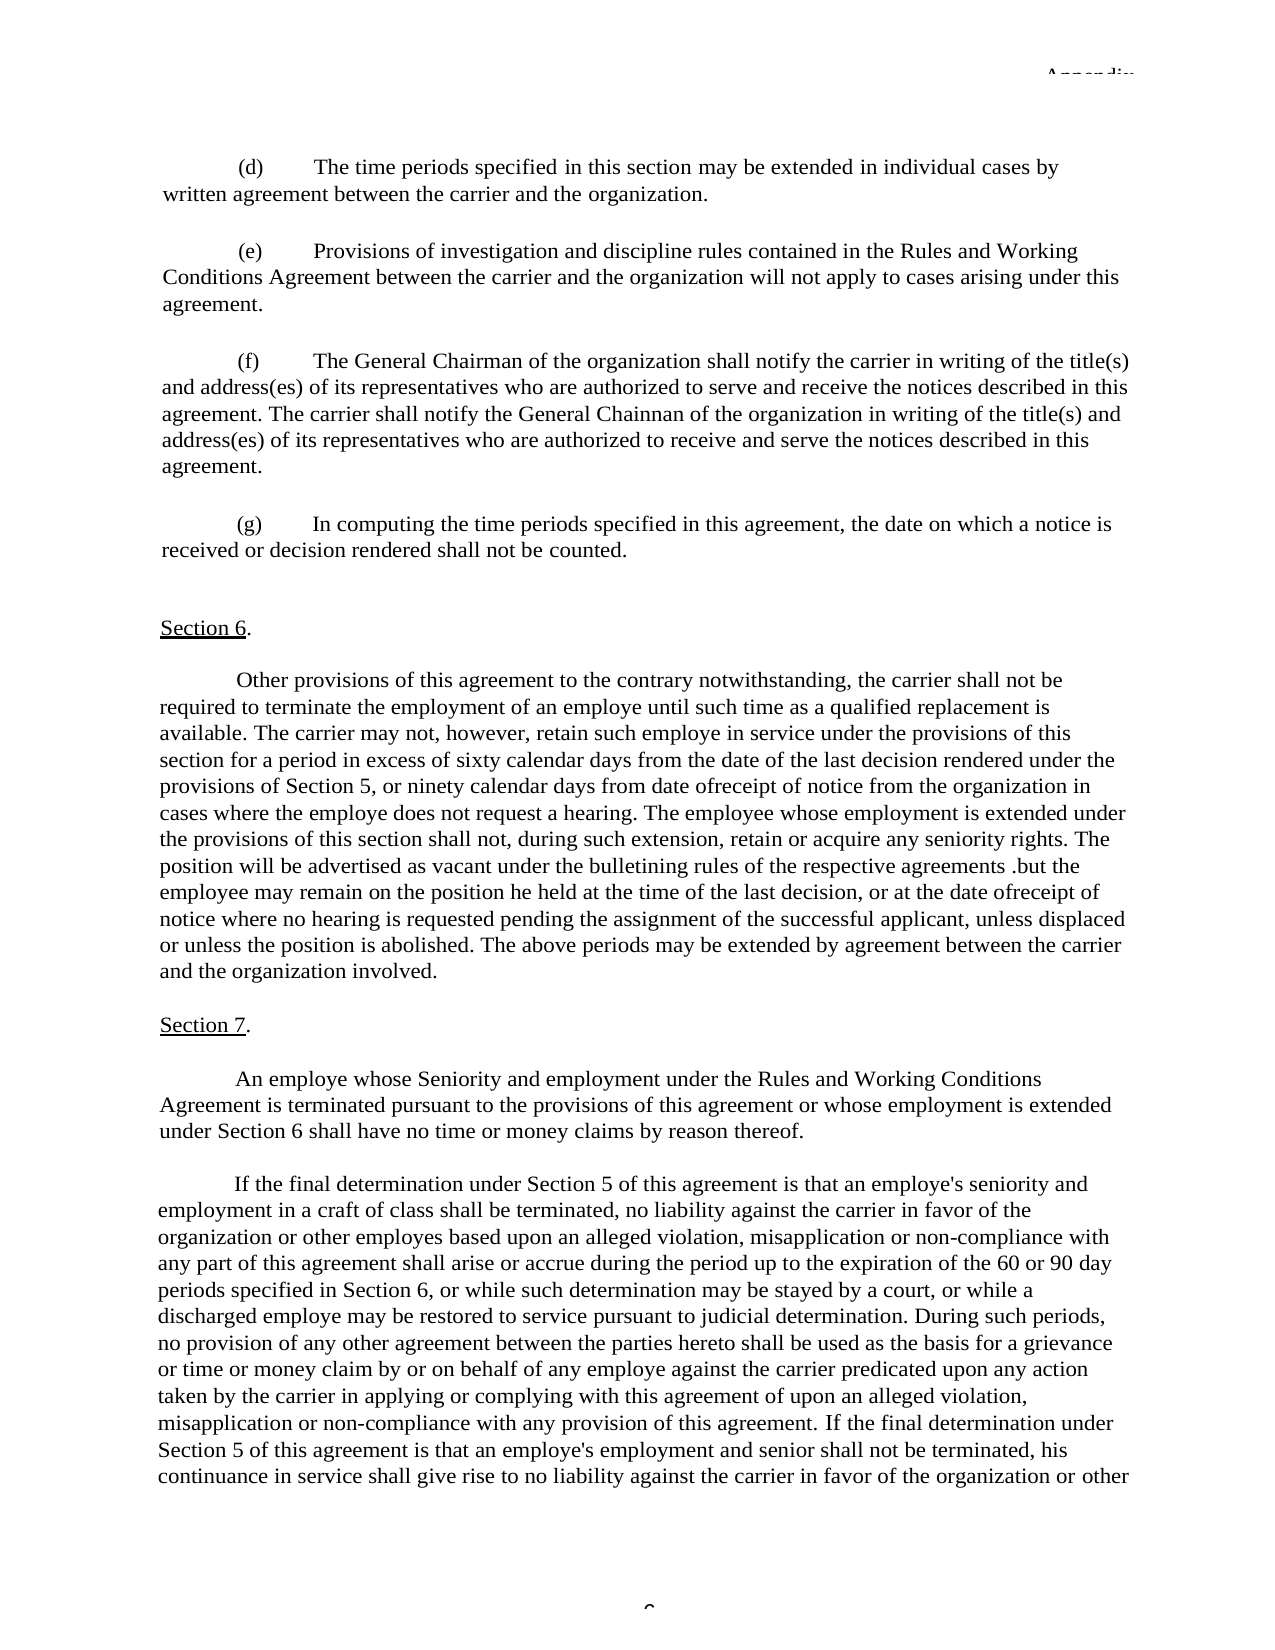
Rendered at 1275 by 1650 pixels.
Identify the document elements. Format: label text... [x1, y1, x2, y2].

list The General Chairman of the organization shall notify the carrier in writing of the title(s) and address(es) of its representatives who are authorized to serve and receive the notices described in this agreement. The carrier shall notify the General Chainnan of the organization in writing of the title(s) and address(es) of its representatives who are authorized to receive and serve the notices described in this agreement. [162, 348, 1133, 479]
text Section 6. [160, 615, 1252, 640]
text Other provisions of this agreement to the contrary notwithstanding, the carrier shall not be required to terminate the employment of an employe until such time as a qualified replacement is available. The carrier may not, however, retain such employe in service under the provisions of this section for a period in excess of sixty calendar days from the date of the last decision rendered under the provisions of Section 5, or ninety calendar days from date ofreceipt of notice from the organization in cases where the employe does not request a hearing. The employee whose employment is extended under the provisions of this section shall not, during such extension, retain or acquire any seniority rights. The position will be advertised as vacant under the bulletining rules of the respective agreements .but the employee may remain on the position he held at the time of the last decision, or at the date ofreceipt of notice where no hearing is requested pending the assignment of the successful applicant, unless displaced or unless the position is abolished. The above periods may be extended by agreement between the carrier and the organization involved. [159, 667, 1135, 984]
list Provisions of investigation and discipline rules contained in the Rules and Working Conditions Agreement between the carrier and the organization will not apply to cases arising under this agreement. [162, 238, 1124, 316]
text Section 7. [159, 1012, 1252, 1037]
text If the final determination under Section 5 of this agreement is that an employe's seniority and employment in a craft of class shall be terminated, no liability against the carrier in favor of the organization or other employes based upon an alleged violation, misapplication or non-compliance with any part of this agreement shall arise or accrue during the period up to the expiration of the 60 or 90 day periods specified in Section 6, or while such determination may be stayed by a court, or while a discharged employe may be restored to service pursuant to judicial determination. During such periods, no provision of any other agreement between the parties hereto shall be used as the basis for a grievance or time or money claim by or on behalf of any employe against the carrier predicated upon any action taken by the carrier in applying or complying with this agreement of upon an alleged violation, misapplication or non-compliance with any provision of this agreement. If the final determination under Section 5 of this agreement is that an employe's employment and senior shall not be terminated, his continuance in service shall give rise to no liability against the carrier in favor of the organization or other [158, 1171, 1132, 1488]
list The time periods specified in this section may be extended in individual cases by written agreement between the carrier and the organization. [162, 154, 1128, 206]
text An employe whose Seniority and employment under the Rules and Working Conditions Agreement is terminated pursuant to the provisions of this agreement or whose employment is extended under Section 6 shall have no time or money claims by reason thereof. [159, 1066, 1117, 1144]
list In computing the time periods specified in this agreement, the date on which a notice is received or decision rendered shall not be counted. [161, 511, 1116, 563]
